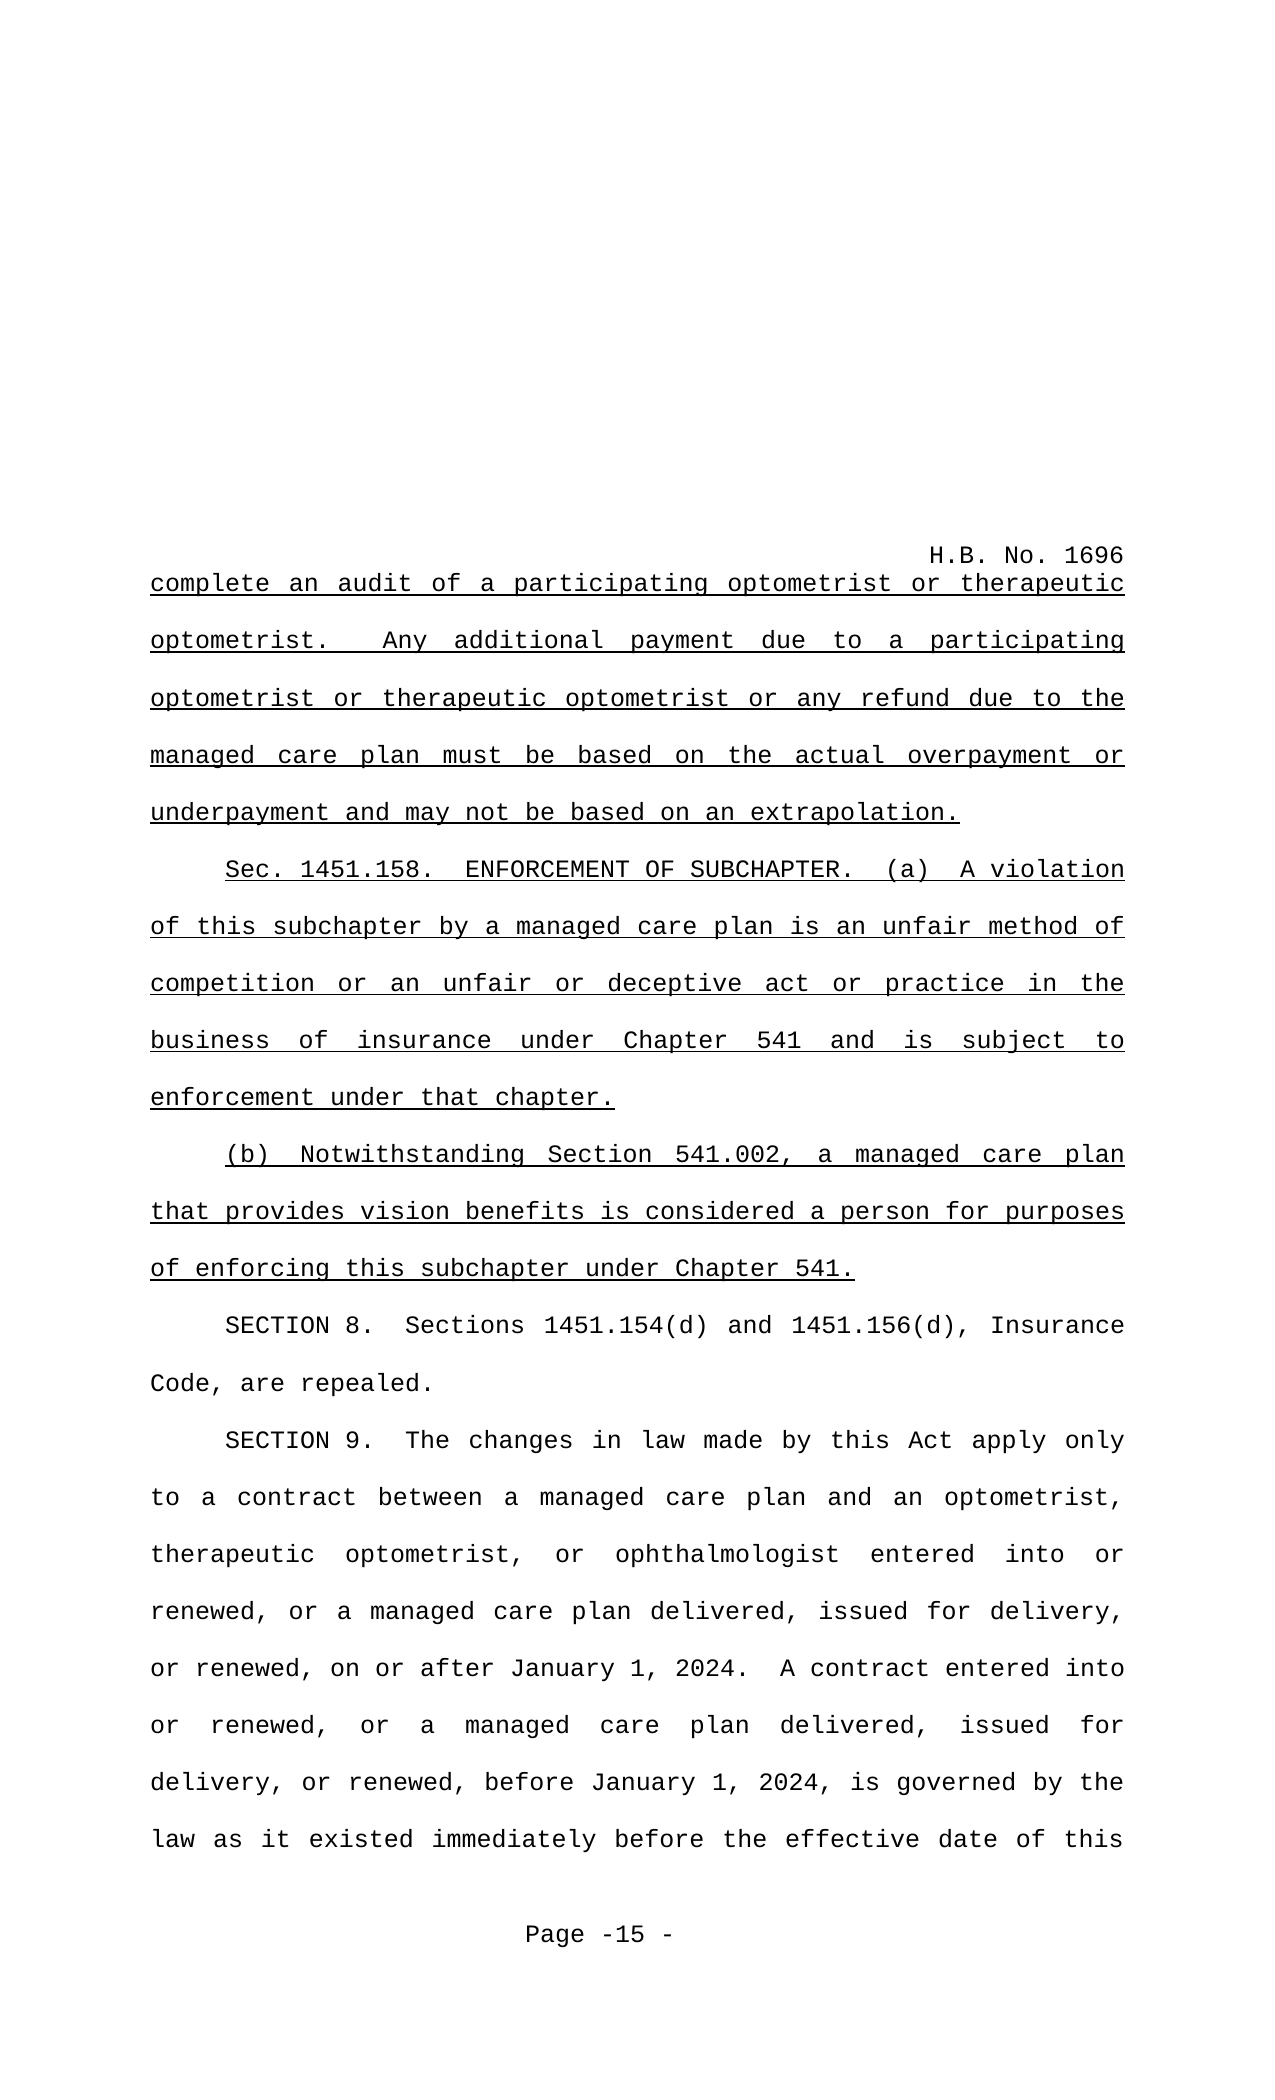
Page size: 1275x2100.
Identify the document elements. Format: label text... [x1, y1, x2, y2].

text Sec. 1451.158. ENFORCEMENT OF SUBCHAPTER. (a) A violation of this subchapter by a managed care plan is an unfair method of competition or an unfair or deceptive act or practice in the business of insurance under Chapter 541 and is subject to enforcement under that chapter. [150, 856, 1125, 937]
text Sec. 1451.158. ENFORCEMENT OF SUBCHAPTER. (a) A violation of this subchapter by a managed care plan is an unfair method of competition or an unfair or deceptive act or practice in the business of insurance under Chapter 541 and is subject to enforcement under that chapter. [150, 995, 1125, 1051]
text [150, 571, 1125, 594]
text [150, 1427, 1125, 1855]
text Sec. 1451.158. ENFORCEMENT OF SUBCHAPTER. (a) A violation of this subchapter by a managed care plan is an unfair method of competition or an unfair or deceptive act or practice in the business of insurance under Chapter 541 and is subject to enforcement under that chapter. [150, 1052, 1125, 1113]
text Sec. 1451.158. ENFORCEMENT OF SUBCHAPTER. (a) A violation of this subchapter by a managed care plan is an unfair method of competition or an unfair or deceptive act or practice in the business of insurance under Chapter 541 and is subject to enforcement under that chapter. [150, 938, 1125, 994]
text SECTION 8. Sections 1451.154(d) and 1451.156(d), Insurance Code, are repealed. [150, 1313, 1125, 1398]
text (b) Notwithstanding Section 541.002, a managed care plan that provides vision benefits is considered a person for purposes of enforcing this subchapter under Chapter 541. [150, 1224, 1125, 1284]
text (b) Notwithstanding Section 541.002, a managed care plan that provides vision benefits is considered a person for purposes of enforcing this subchapter under Chapter 541. [150, 1142, 1125, 1222]
